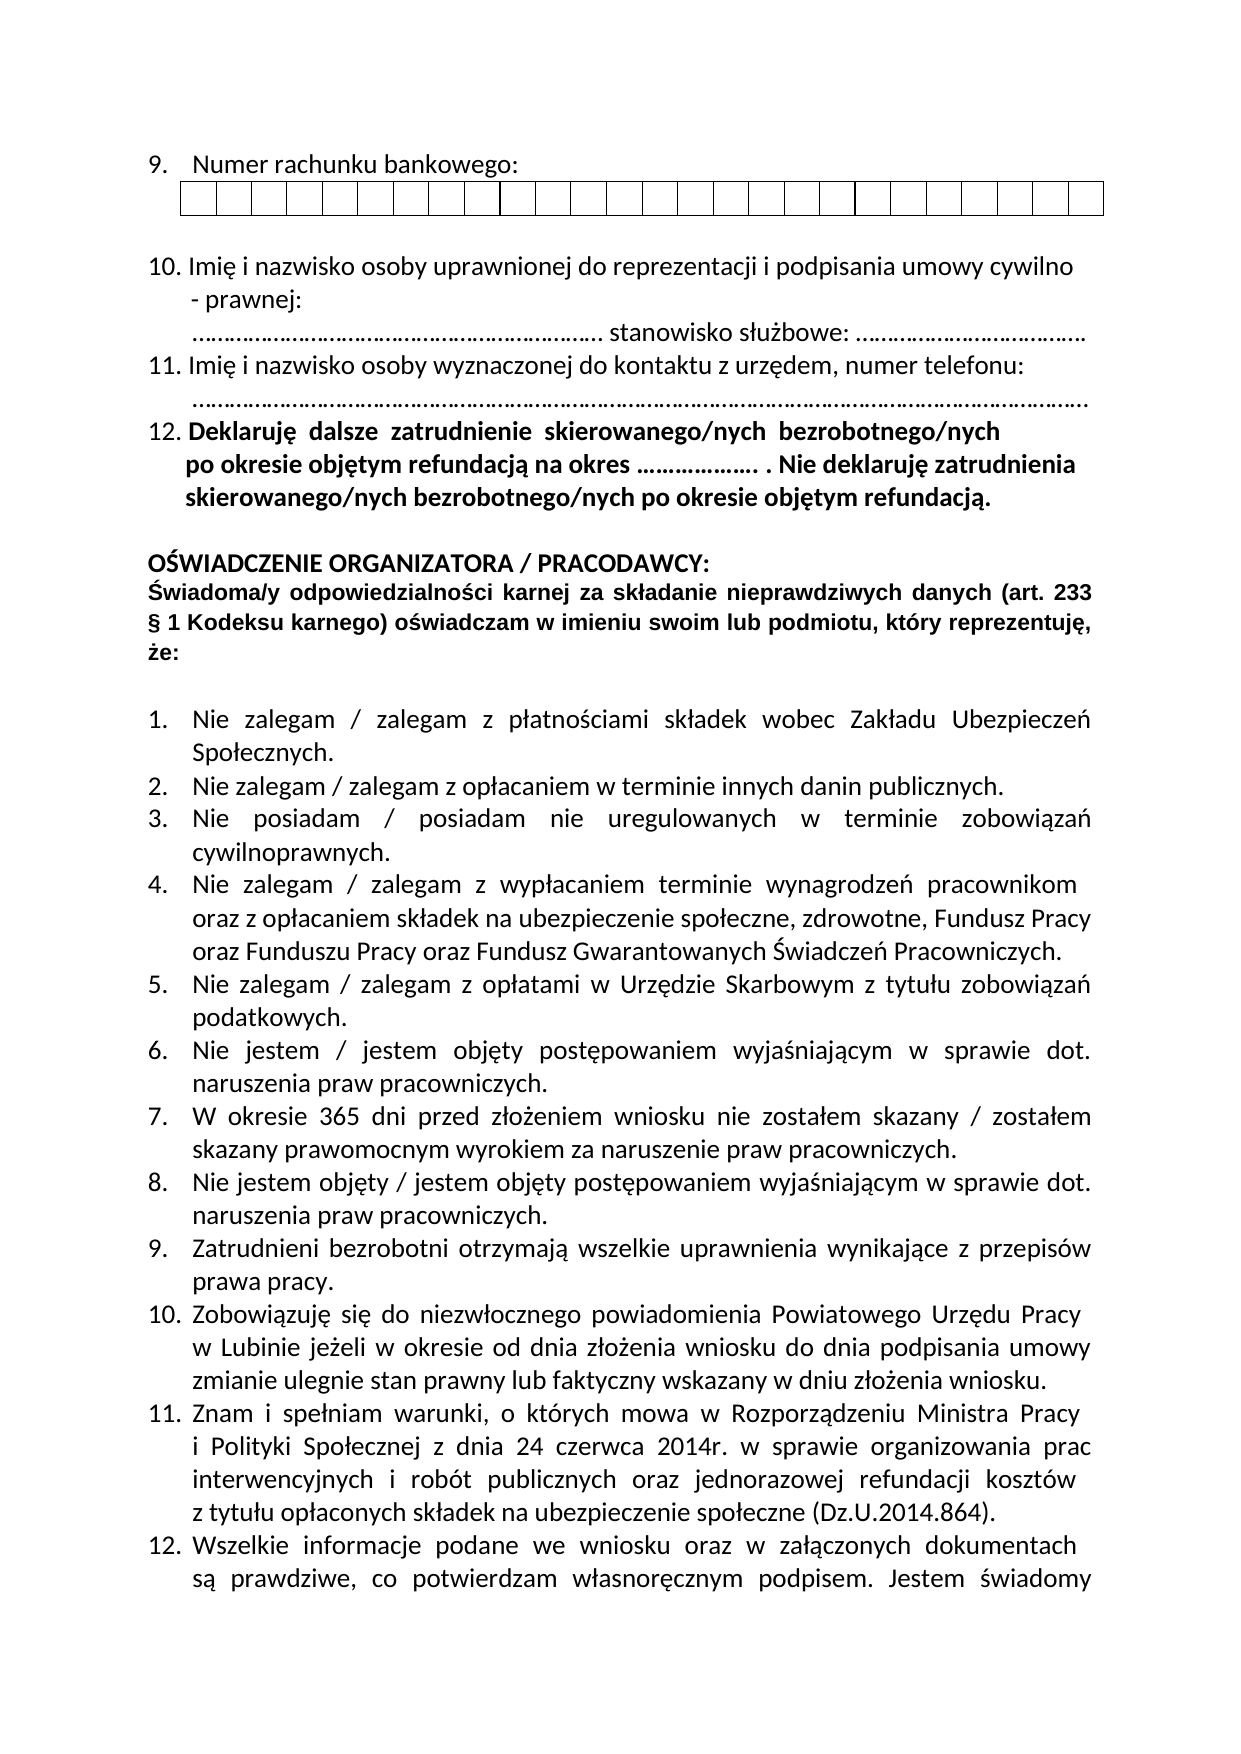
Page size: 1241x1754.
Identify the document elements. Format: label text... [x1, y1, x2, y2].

table_header [643, 182, 677, 215]
table_header [217, 182, 251, 215]
list Nie posiadam / posiadam nie uregulowanych w terminie zobowiązań cywilnoprawnych. [148, 802, 1093, 868]
table_header [181, 182, 216, 215]
table_header [856, 182, 890, 215]
table_header [607, 182, 642, 215]
table_header [536, 182, 570, 215]
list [148, 1528, 1093, 1594]
text ………………………………………………………… stanowisko służbowe: ………………………………. [148, 315, 1093, 348]
table_header [287, 182, 322, 215]
table_header [749, 182, 784, 215]
table_header [252, 182, 286, 215]
table_header [1033, 182, 1068, 215]
text OŚWIADCZENIE ORGANIZATORA / PRACODAWCY: [148, 546, 1093, 579]
table_header [962, 182, 997, 215]
table_header [323, 182, 357, 215]
list Nie zalegam / zalegam z opłacaniem w terminie innych danin publicznych. [148, 769, 1093, 802]
list Zobowiązuję się do niezwłocznego powiadomienia Powiatowego Urzędu Pracy w Lubinie jeżeli w okresie od dnia złożenia wniosku do dnia podpisania umowy zmianie ulegnie stan prawny lub faktyczny wskazany w dniu złożenia wniosku. [148, 1297, 1093, 1396]
list Numer rachunku bankowego: [148, 148, 1093, 181]
list Znam i spełniam warunki, o których mowa w Rozporządzeniu Ministra Pracy i Polityki Społecznej z dnia 24 czerwca 2014r. w sprawie organizowania prac interwencyjnych i robót publicznych oraz jednorazowej refundacji kosztów z tytułu opłaconych składek na ubezpieczenie społeczne (Dz.U.2014.864). [148, 1396, 1093, 1528]
list W okresie 365 dni przed złożeniem wniosku nie zostałem skazany / zostałem skazany prawomocnym wyrokiem za naruszenie praw pracowniczych. [148, 1099, 1093, 1165]
table_header [1069, 182, 1103, 215]
table_header [714, 182, 748, 215]
list Nie zalegam / zalegam z płatnościami składek wobec Zakładu Ubezpieczeń Społecznych. [148, 703, 1093, 769]
table_header [785, 182, 819, 215]
table_header [927, 182, 961, 215]
table_header [394, 182, 428, 215]
list Zatrudnieni bezrobotni otrzymają wszelkie uprawnienia wynikające z przepisów prawa pracy. [148, 1231, 1093, 1297]
list Nie zalegam / zalegam z opłatami w Urzędzie Skarbowym z tytułu zobowiązań podatkowych. [148, 967, 1093, 1033]
text 11. Imię i nazwisko osoby wyznaczonej do kontaktu z urzędem, numer telefonu: [148, 348, 1093, 381]
table_header [820, 182, 854, 215]
table_header [891, 182, 926, 215]
text 12. Deklaruję dalsze zatrudnienie skierowanego/nych bezrobotnego/nych po okresie objętym refundacją na okres ………………. . Nie deklaruję zatrudnienia skierowanego/nych bezrobotnego/nych po okresie objętym refundacją. [148, 414, 1093, 513]
list Nie zalegam / zalegam z wypłacaniem terminie wynagrodzeń pracownikom oraz z opłacaniem składek na ubezpieczenie społeczne, zdrowotne, Fundusz Pracy oraz Funduszu Pracy oraz Fundusz Gwarantowanych Świadczeń Pracowniczych. [148, 868, 1093, 967]
list Nie jestem / jestem objęty postępowaniem wyjaśniającym w sprawie dot. naruszenia praw pracowniczych. [148, 1033, 1093, 1099]
text Świadoma/y odpowiedzialności karnej za składanie nieprawdziwych danych (art. 233 § 1 Kodeksu karnego) oświadczam w imieniu swoim lub podmiotu, który reprezentuję, że: [148, 579, 1093, 666]
table_header [501, 182, 535, 215]
table_header [358, 182, 393, 215]
list Nie jestem objęty / jestem objęty postępowaniem wyjaśniającym w sprawie dot. naruszenia praw pracowniczych. [148, 1165, 1093, 1231]
text ……………………………………………………………………………………………………………………………… [148, 381, 1093, 414]
table_header [465, 182, 499, 215]
table_header [998, 182, 1032, 215]
text 10. Imię i nazwisko osoby uprawnionej do reprezentacji i podpisania umowy cywilno - prawnej: [148, 249, 1093, 315]
table_header [429, 182, 464, 215]
table_header [571, 182, 606, 215]
table_header [678, 182, 713, 215]
